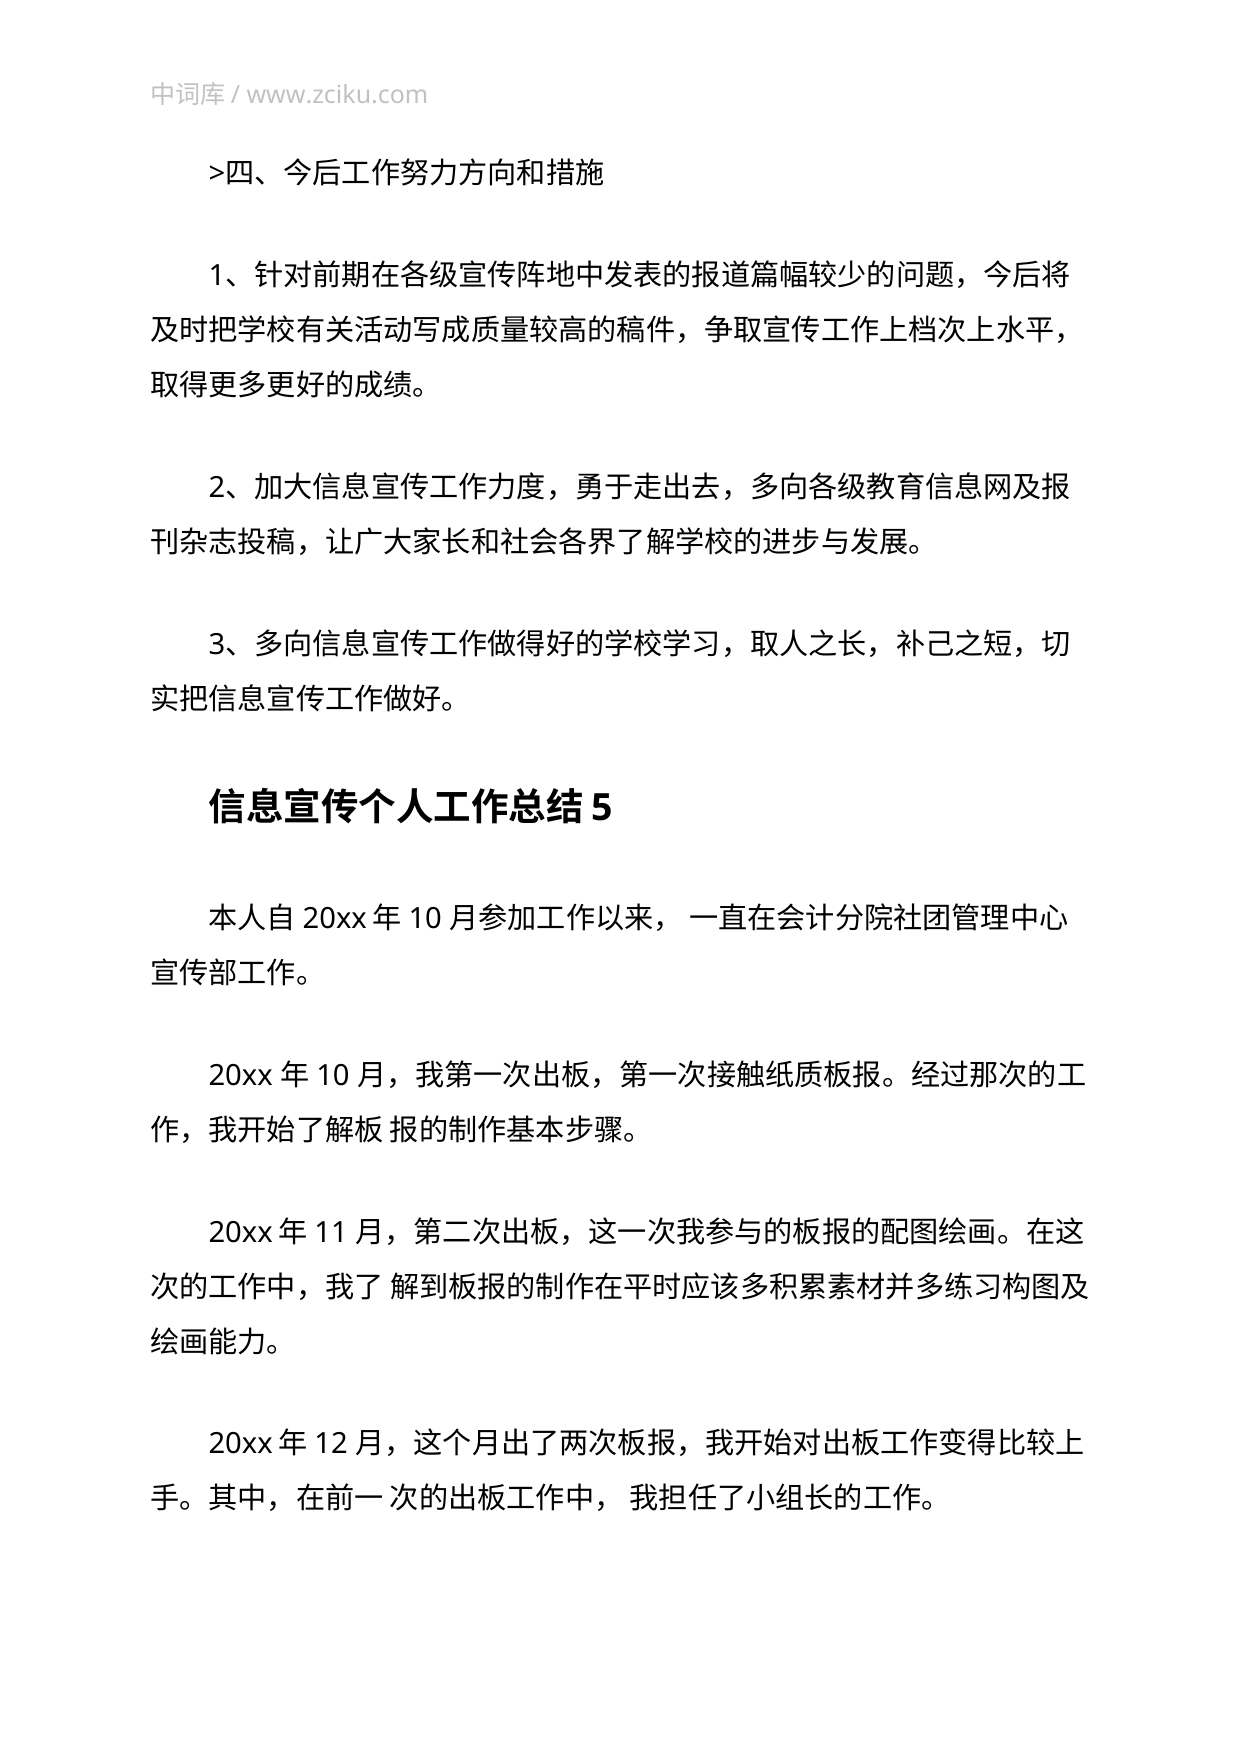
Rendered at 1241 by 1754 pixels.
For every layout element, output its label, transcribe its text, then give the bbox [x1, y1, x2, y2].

text 20xx 年 10 月，我第一次出板，第一次接触纸质板报。经过那次的工作，我开始了解板 报的制作基本步骤。 [150, 1052, 1090, 1149]
text 3、多向信息宣传工作做得好的学校学习，取人之长，补己之短，切实把信息宣传工作做好。 [150, 620, 1090, 718]
text >四、今后工作努力方向和措施 [150, 150, 1090, 192]
text 20xx年 12 月，这个月出了两次板报，我开始对出板工作变得比较上手。其中，在前一 次的出板工作中， 我担任了小组长的工作。 [150, 1420, 1090, 1517]
text 1、针对前期在各级宣传阵地中发表的报道篇幅较少的问题，今后将及时把学校有关活动写成质量较高的稿件，争取宣传工作上档次上水平，取得更多更好的成绩。 [150, 252, 1090, 404]
text 20xx年 11 月，第二次出板，这一次我参与的板报的配图绘画。在这次的工作中，我了 解到板报的制作在平时应该多积累素材并多练习构图及绘画能力。 [150, 1208, 1090, 1361]
text 信息宣传个人工作总结5 [150, 777, 1090, 832]
text 2、加大信息宣传工作力度，勇于走出去，多向各级教育信息网及报刊杂志投稿，让广大家长和社会各界了解学校的进步与发展。 [150, 464, 1090, 561]
text 本人自 20xx年 10 月参加工作以来， 一直在会计分院社团管理中心宣传部工作。 [150, 895, 1090, 992]
